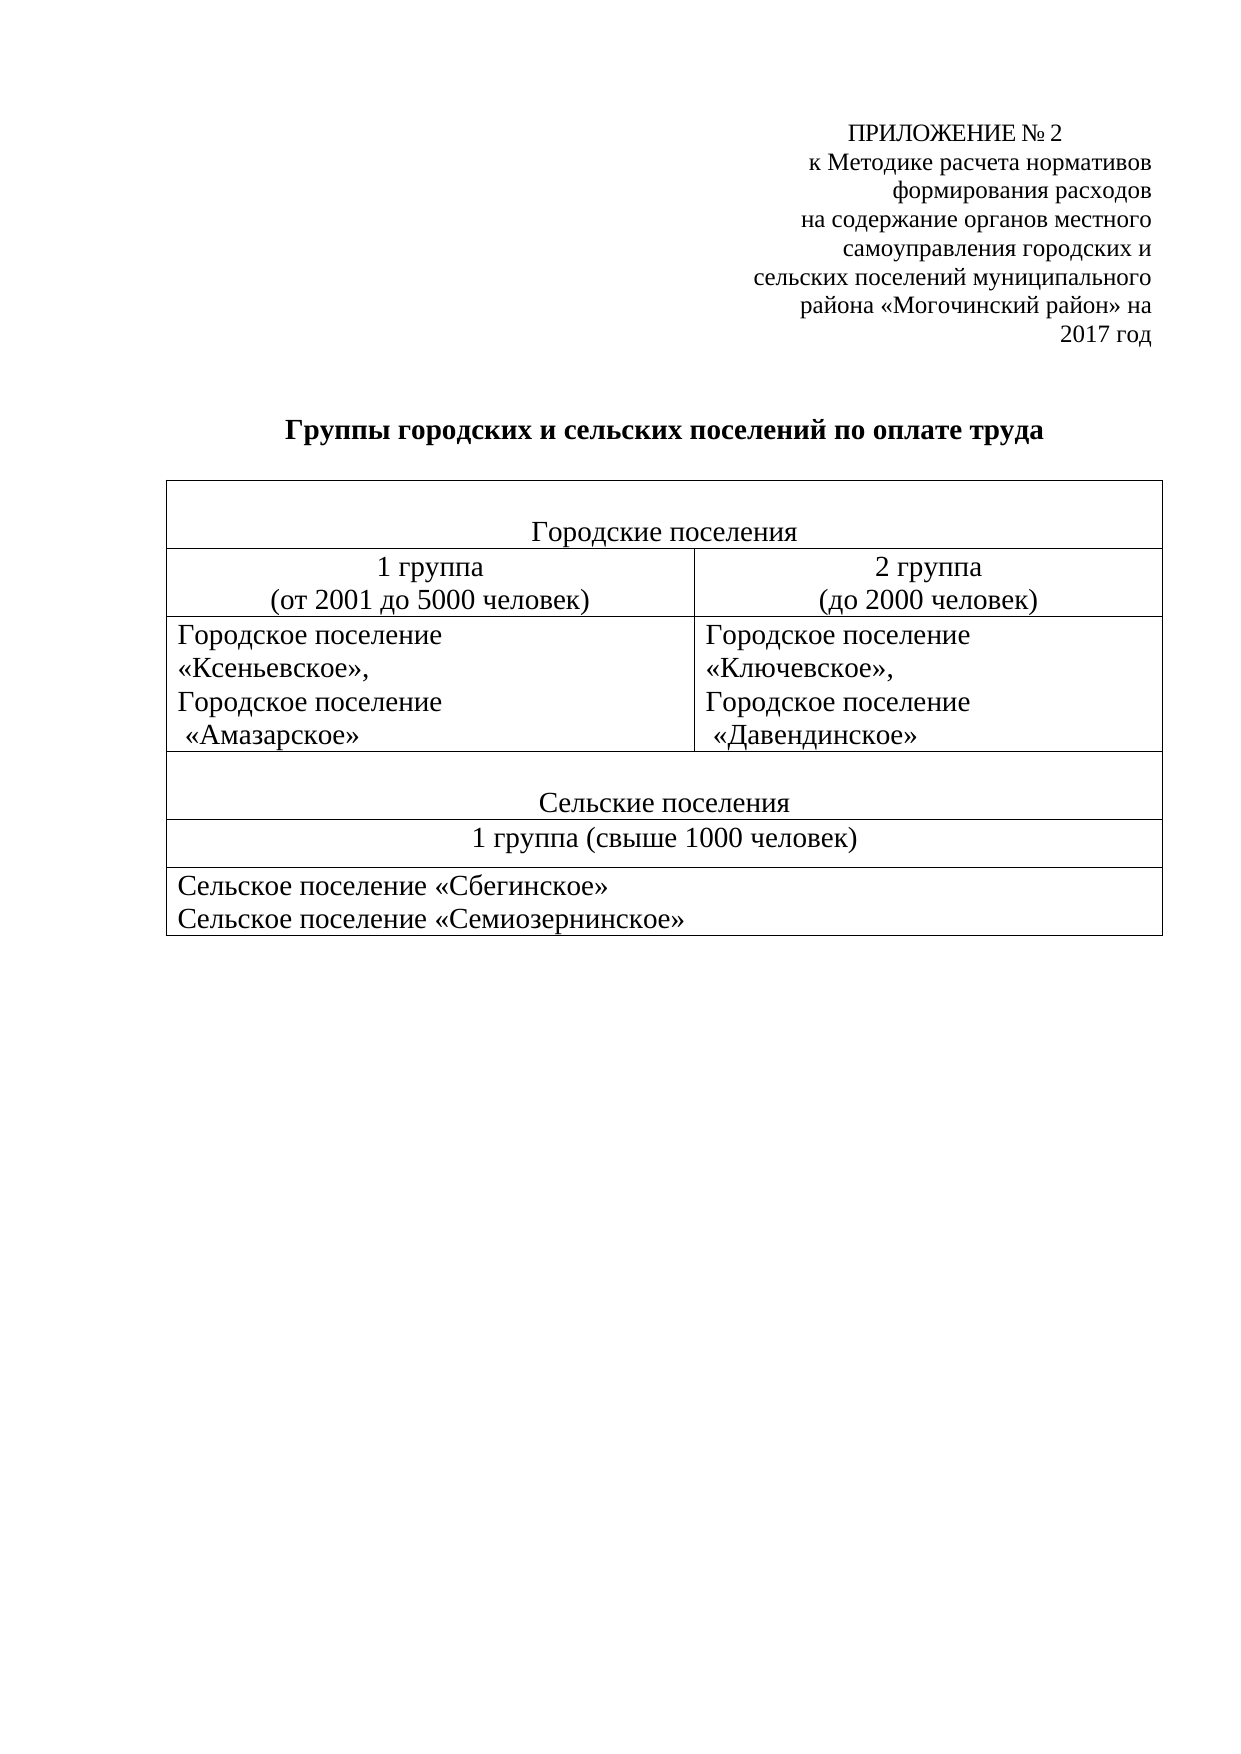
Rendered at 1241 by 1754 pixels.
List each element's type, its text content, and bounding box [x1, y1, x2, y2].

table_header Городские поселения [167, 481, 1162, 548]
table_cell 1 группа (от 2001 до 5000 человек) [167, 549, 694, 616]
table_cell Сельские поселения [167, 752, 1162, 819]
table_cell 2 группа (до 2000 человек) [695, 549, 1162, 616]
text к Методике расчета нормативов формирования расходов [753, 147, 1152, 204]
table_cell Сельское поселение «Сбегинское» Сельское поселение «Семиозернинское» [167, 868, 1162, 935]
text Группы городских и сельских поселений по оплате труда [177, 412, 1152, 446]
table_cell 1 группа (свыше 1000 человек) [167, 820, 1162, 867]
text ПРИЛОЖЕНИЕ № 2 [177, 118, 1131, 147]
text на содержание органов местного самоуправления городских и сельских поселений муниципального района «Могочинский район» на 2017 год [753, 204, 1152, 348]
table_cell Городское поселение «Ключевское», Городское поселение «Давендинское» [695, 617, 1162, 751]
table_cell Городское поселение «Ксеньевское», Городское поселение «Амазарское» [167, 617, 694, 751]
